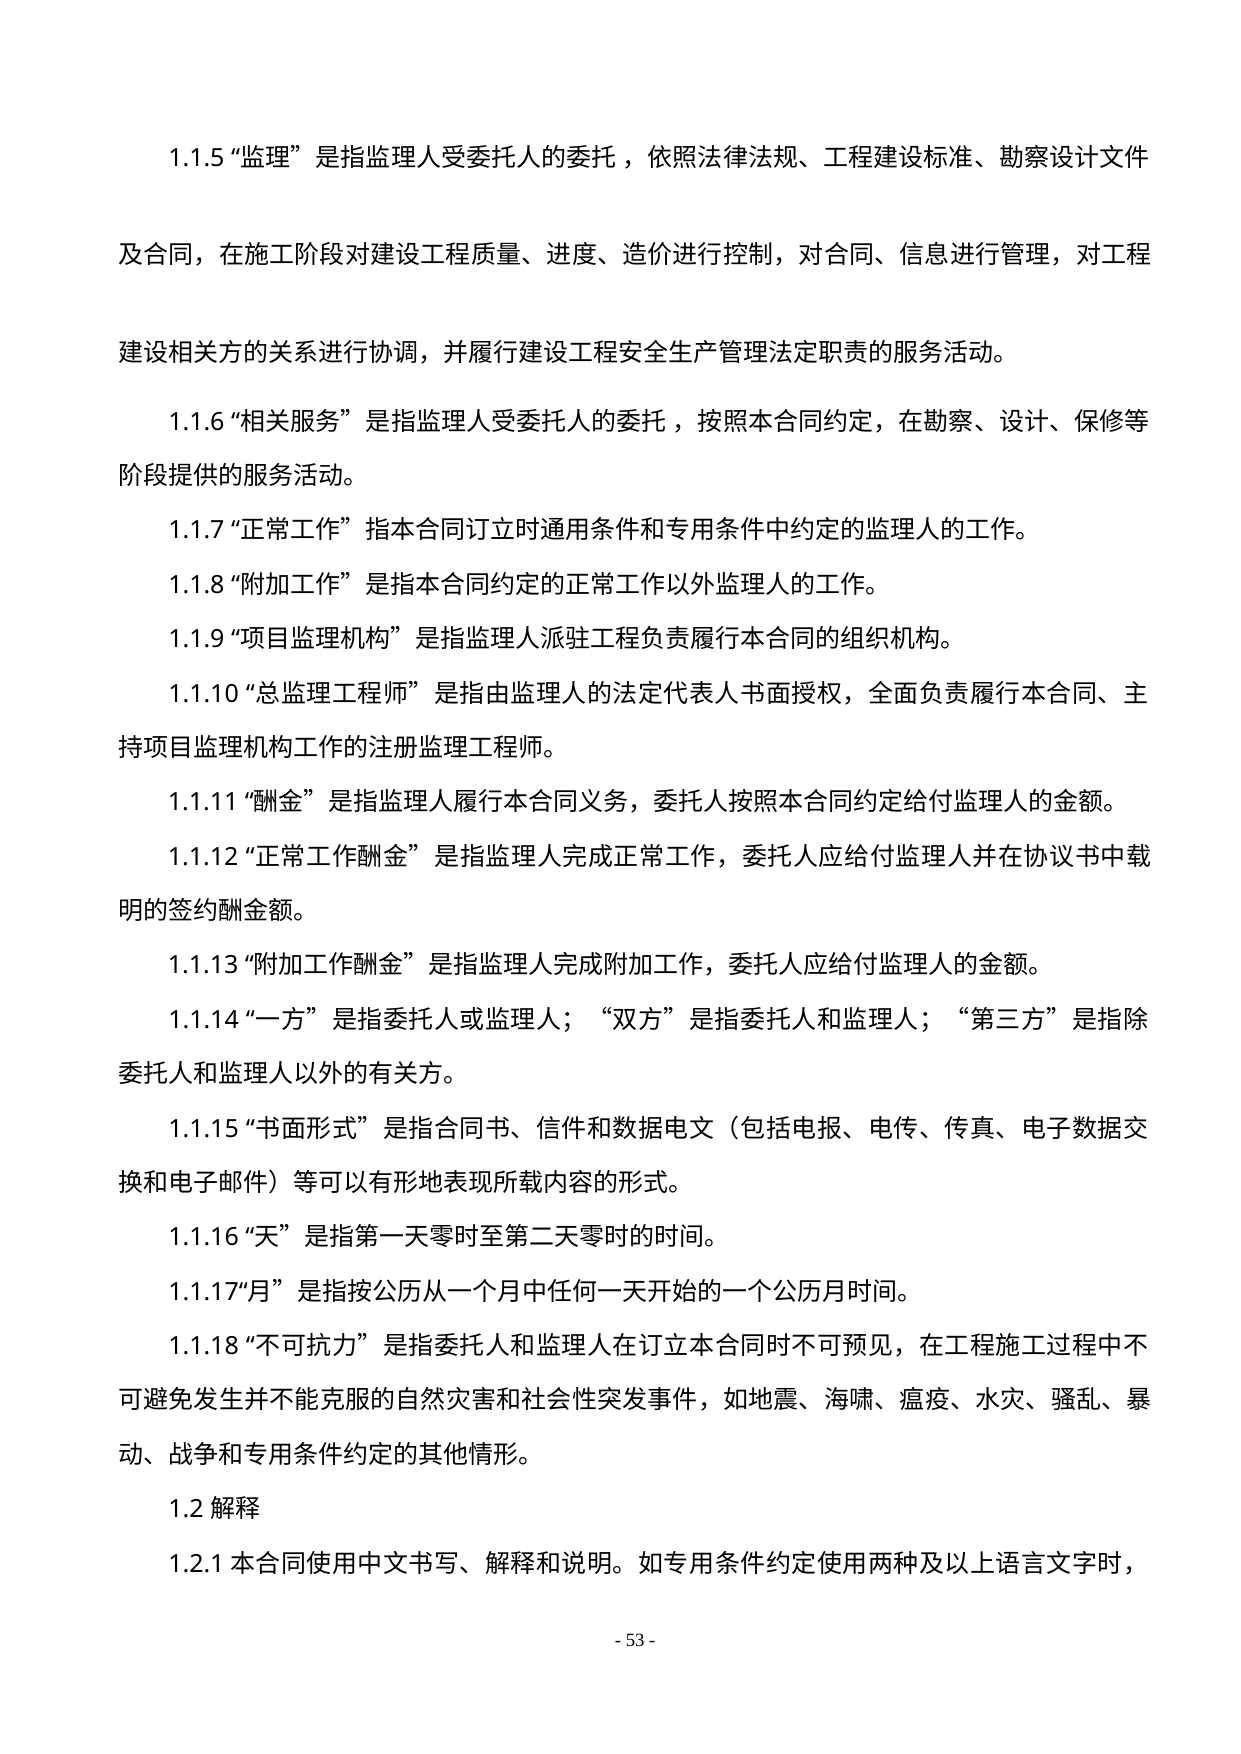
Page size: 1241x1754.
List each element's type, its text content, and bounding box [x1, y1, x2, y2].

text 1.1.14 “一方”是指委托人或监理人；“双方”是指委托人和监理人；“第三方”是指除委托人和监理人以外的有关方。 [118, 999, 1152, 1090]
text 1.1.13 “附加工作酬金”是指监理人完成附加工作，委托人应给付监理人的金额。 [118, 945, 1152, 981]
text 1.1.15 “书面形式”是指合同书、信件和数据电文（包括电报、电传、传真、电子数据交换和电子邮件）等可以有形地表现所载内容的形式。 [118, 1108, 1152, 1199]
text 1.1.17“月”是指按公历从一个月中任何一天开始的一个公历月时间。 [118, 1271, 1152, 1307]
text 1.1.11 “酬金”是指监理人履行本合同义务，委托人按照本合同约定给付监理人的金额。 [118, 782, 1152, 818]
text 1.1.16 “天”是指第一天零时至第二天零时的时间。 [118, 1217, 1152, 1253]
text 1.2 解释 [118, 1489, 1152, 1525]
text 1.1.7 “正常工作”指本合同订立时通用条件和专用条件中约定的监理人的工作。 [118, 510, 1152, 546]
text 1.1.18 “不可抗力”是指委托人和监理人在订立本合同时不可预见，在工程施工过程中不可避免发生并不能克服的自然灾害和社会性突发事件，如地震、海啸、瘟疫、水灾、骚乱、暴动、战争和专用条件约定的其他情形。 [118, 1326, 1152, 1471]
text 1.1.6 “相关服务”是指监理人受委托人的委托 ，按照本合同约定，在勘察、设计、保修等阶段提供的服务活动。 [118, 401, 1152, 492]
text 1.1.12 “正常工作酬金”是指监理人完成正常工作，委托人应给付监理人并在协议书中载明的签约酬金额。 [118, 836, 1152, 927]
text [118, 1543, 1152, 1579]
text 1.1.5 “监理”是指监理人受委托人的委托 ，依照法律法规、工程建设标准、勘察设计文件及合同，在施工阶段对建设工程质量、进度、造价进行控制，对合同、信息进行管理，对工程建设相关方的关系进行协调，并履行建设工程安全生产管理法定职责的服务活动。 [118, 123, 1152, 383]
text 1.1.10 “总监理工程师”是指由监理人的法定代表人书面授权，全面负责履行本合同、主持项目监理机构工作的注册监理工程师。 [118, 673, 1152, 764]
text 1.1.9 “项目监理机构”是指监理人派驻工程负责履行本合同的组织机构。 [118, 619, 1152, 655]
text 1.1.8 “附加工作”是指本合同约定的正常工作以外监理人的工作。 [118, 564, 1152, 601]
